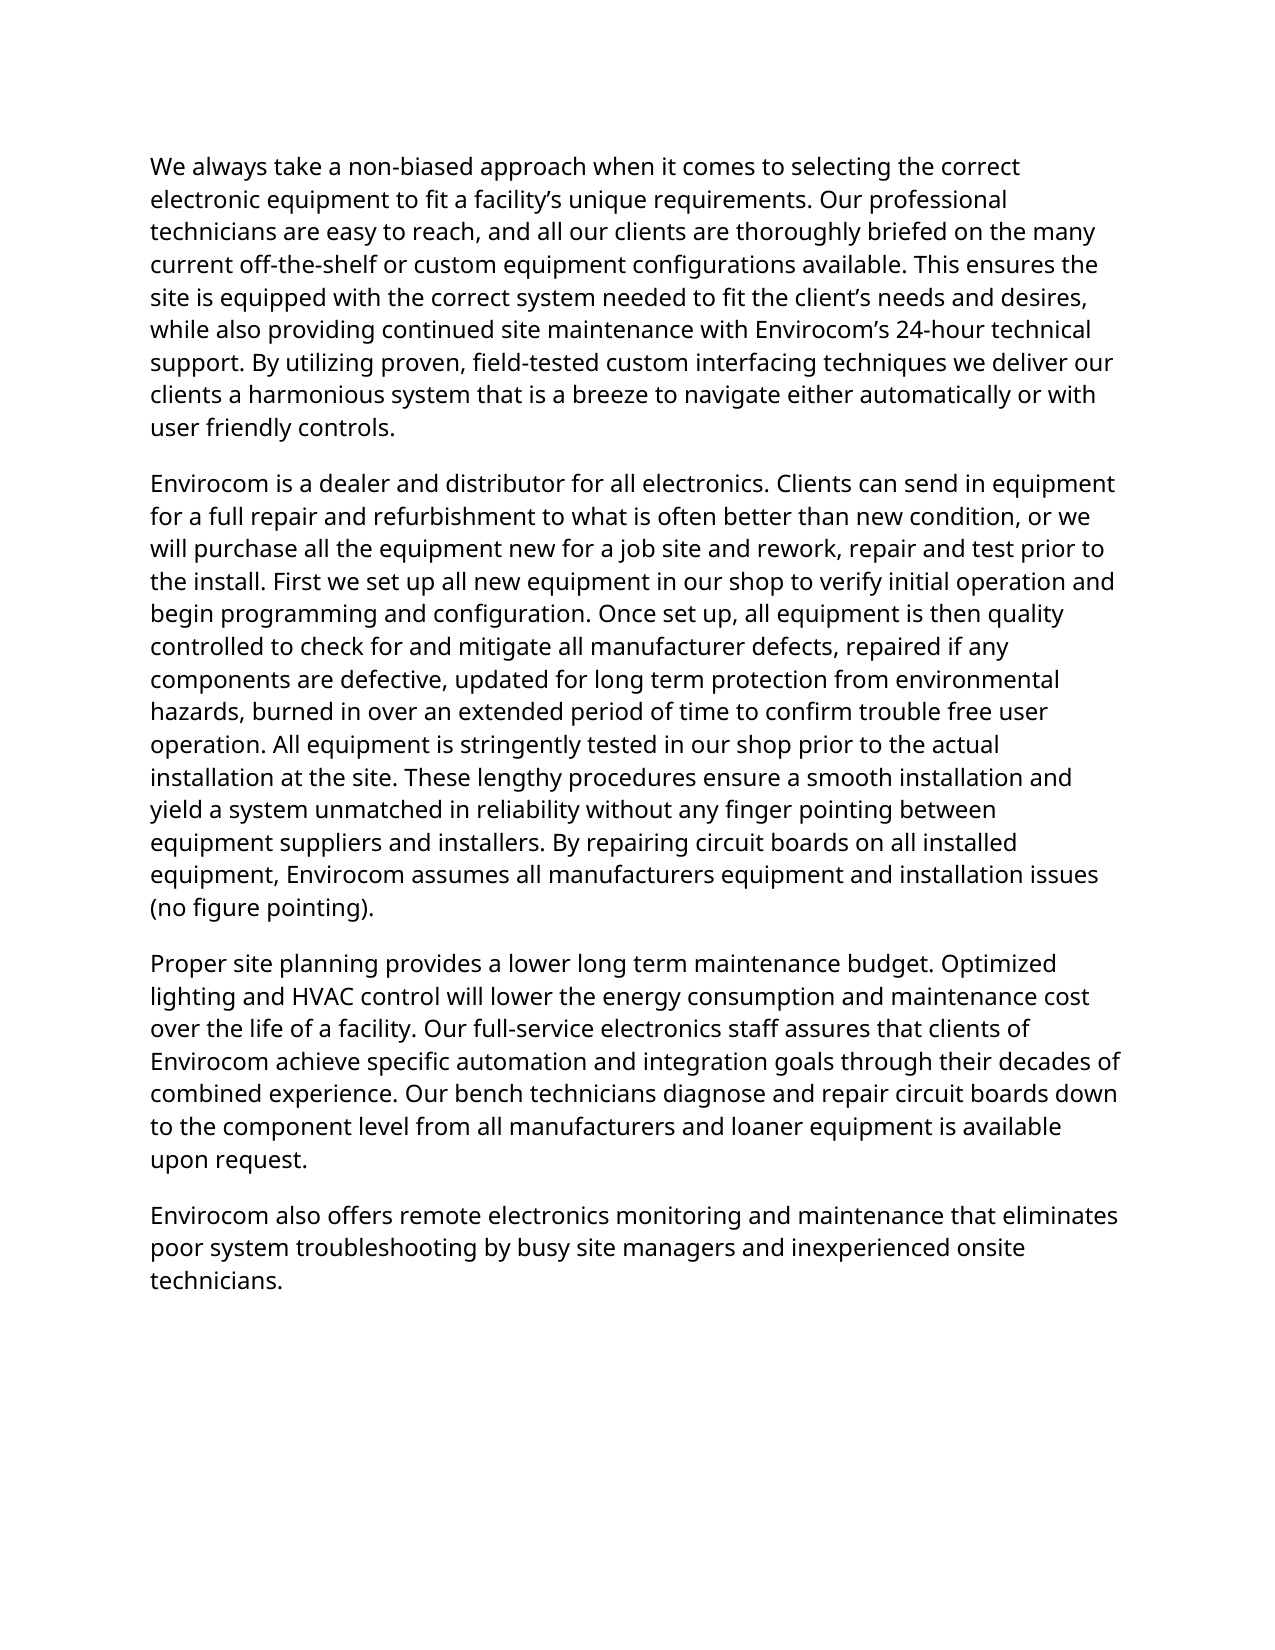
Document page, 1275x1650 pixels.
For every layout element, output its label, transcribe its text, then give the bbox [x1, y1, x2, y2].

text We always take a non-biased approach when it comes to selecting the correct electronic equipment to fit a facility’s unique requirements. Our professional technicians are easy to reach, and all our clients are thoroughly briefed on the many current off-the-shelf or custom equipment configurations available. This ensures the site is equipped with the correct system needed to fit the client’s needs and desires, while also providing continued site maintenance with Envirocom’s 24-hour technical support. By utilizing proven, field-tested custom interfacing techniques we deliver our clients a harmonious system that is a breeze to navigate either automatically or with user friendly controls. [150, 150, 1125, 443]
text Proper site planning provides a lower long term maintenance budget. Optimized lighting and HVAC control will lower the energy consumption and maintenance cost over the life of a facility. Our full-service electronics staff assures that clients of Envirocom achieve specific automation and integration goals through their decades of combined experience. Our bench technicians diagnose and repair circuit boards down to the component level from all manufacturers and loaner equipment is available upon request. [150, 947, 1125, 1175]
text Envirocom also offers remote electronics monitoring and maintenance that eliminates poor system troubleshooting by busy site managers and inexperienced onsite technicians. [150, 1198, 1125, 1296]
text Envirocom is a dealer and distributor for all electronics. Clients can send in equipment for a full repair and refurbishment to what is often better than new condition, or we will purchase all the equipment new for a job site and rework, repair and test prior to the install. First we set up all new equipment in our shop to verify initial operation and begin programming and configuration. Once set up, all equipment is then quality controlled to check for and mitigate all manufacturer defects, repaired if any components are defective, updated for long term protection from environmental hazards, burned in over an extended period of time to confirm trouble free user operation. All equipment is stringently tested in our shop prior to the actual installation at the site. These lengthy procedures ensure a smooth installation and yield a system unmatched in reliability without any finger pointing between equipment suppliers and installers. By repairing circuit boards on all installed equipment, Envirocom assumes all manufacturers equipment and installation issues (no figure pointing). [150, 467, 1125, 923]
